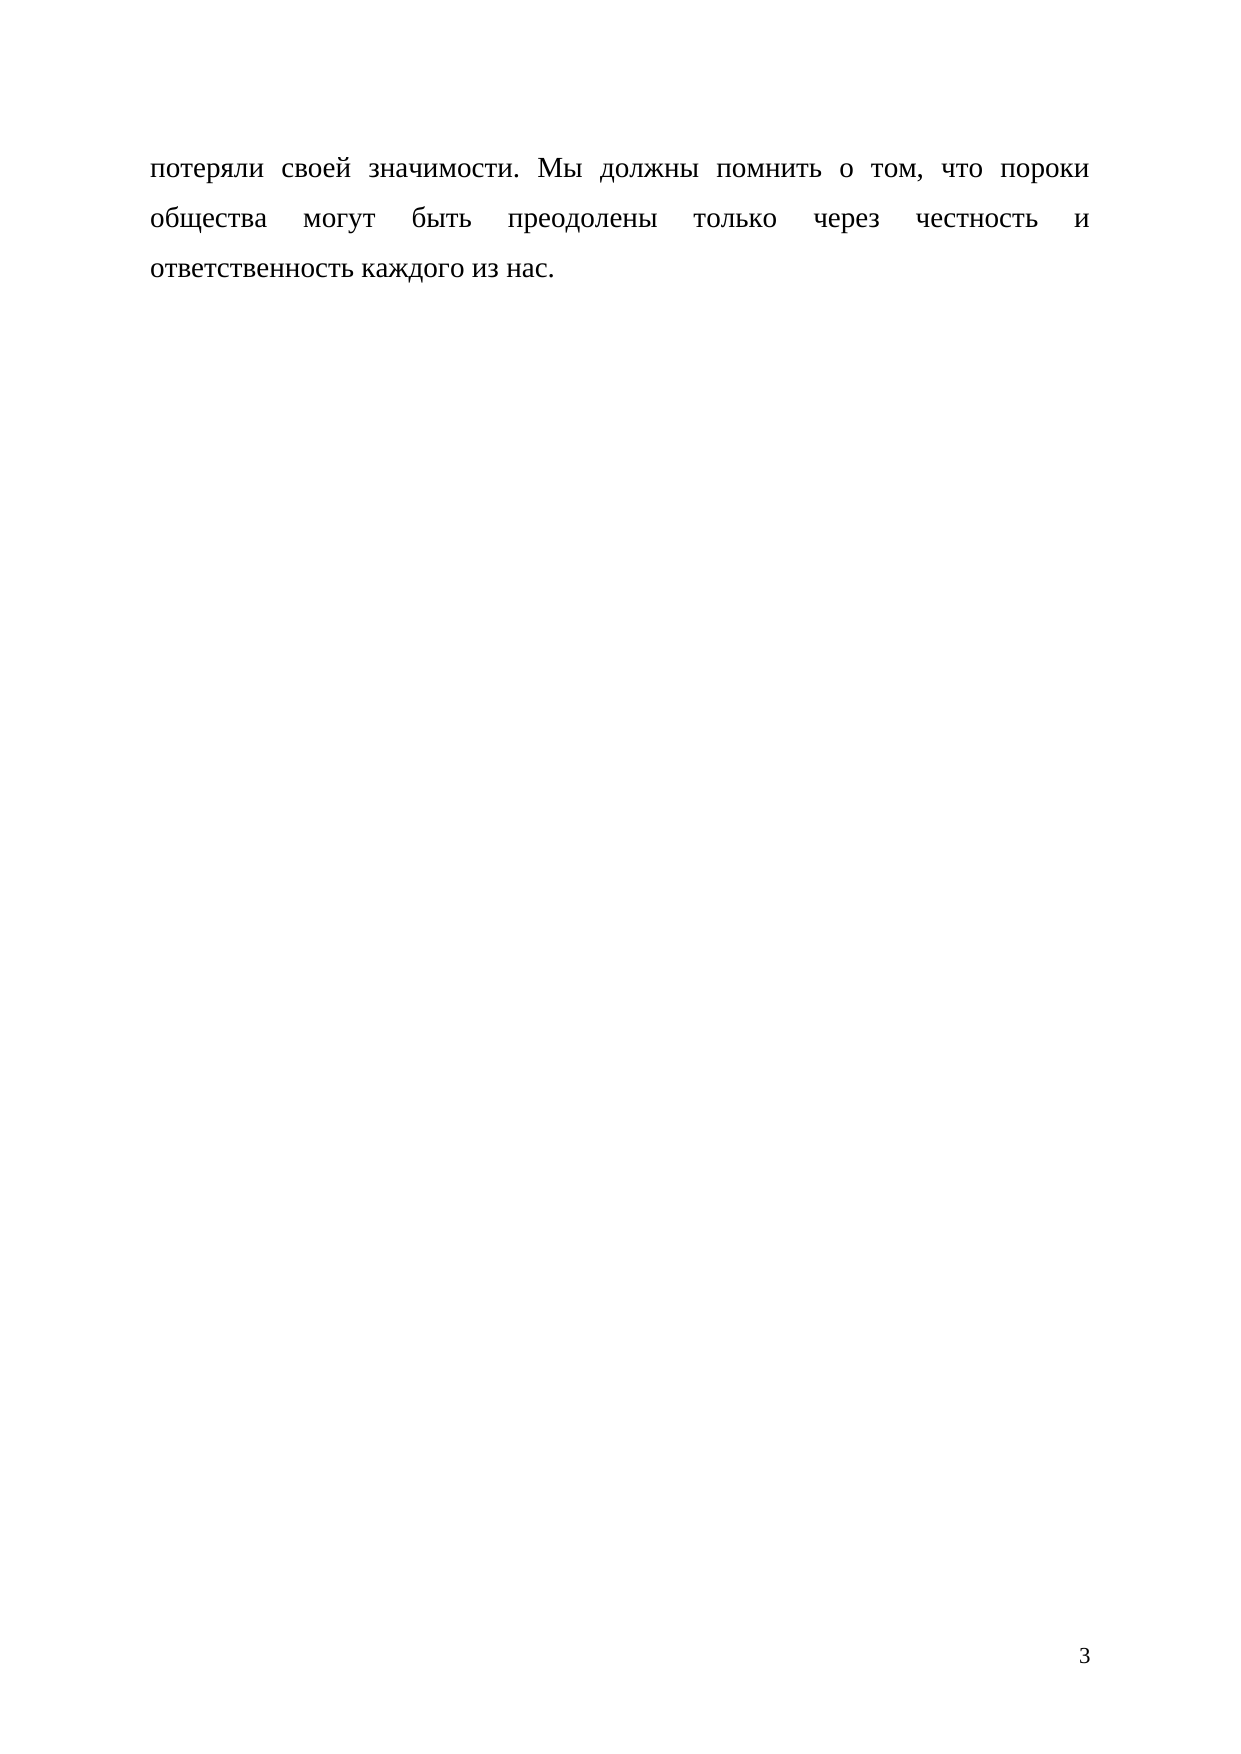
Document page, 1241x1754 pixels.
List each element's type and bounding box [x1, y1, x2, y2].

text [150, 150, 1090, 284]
